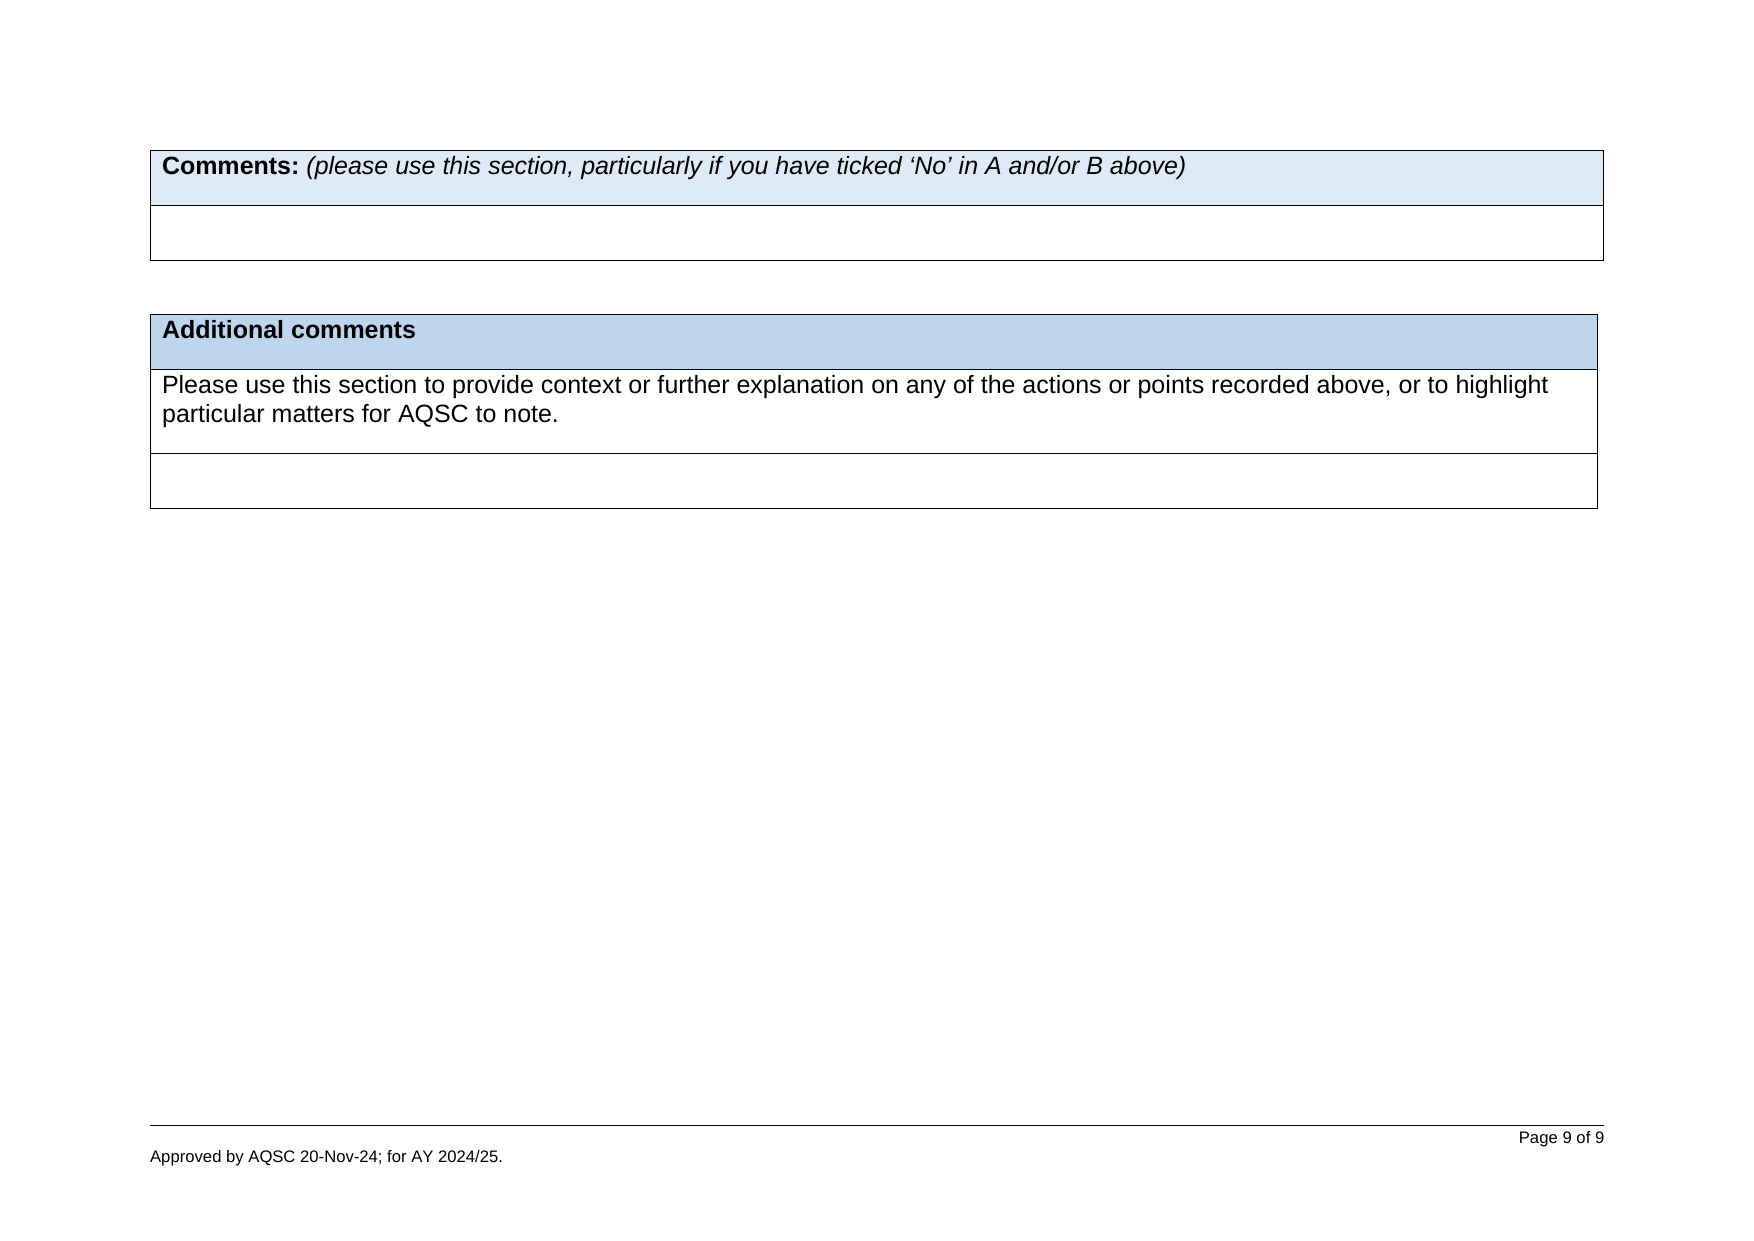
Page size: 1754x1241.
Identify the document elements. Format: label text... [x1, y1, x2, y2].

table_cell Comments: (please use this section, particularly if you have ticked ‘No’ in A and/or B above) [151, 151, 1603, 205]
table_cell Please use this section to provide context or further explanation on any of the actions or points recorded above, or to highlight particular matters for AQSC to note. [151, 370, 1597, 453]
table_header Additional comments [151, 315, 1597, 369]
table_cell [151, 454, 1597, 507]
table_cell [151, 206, 1603, 259]
